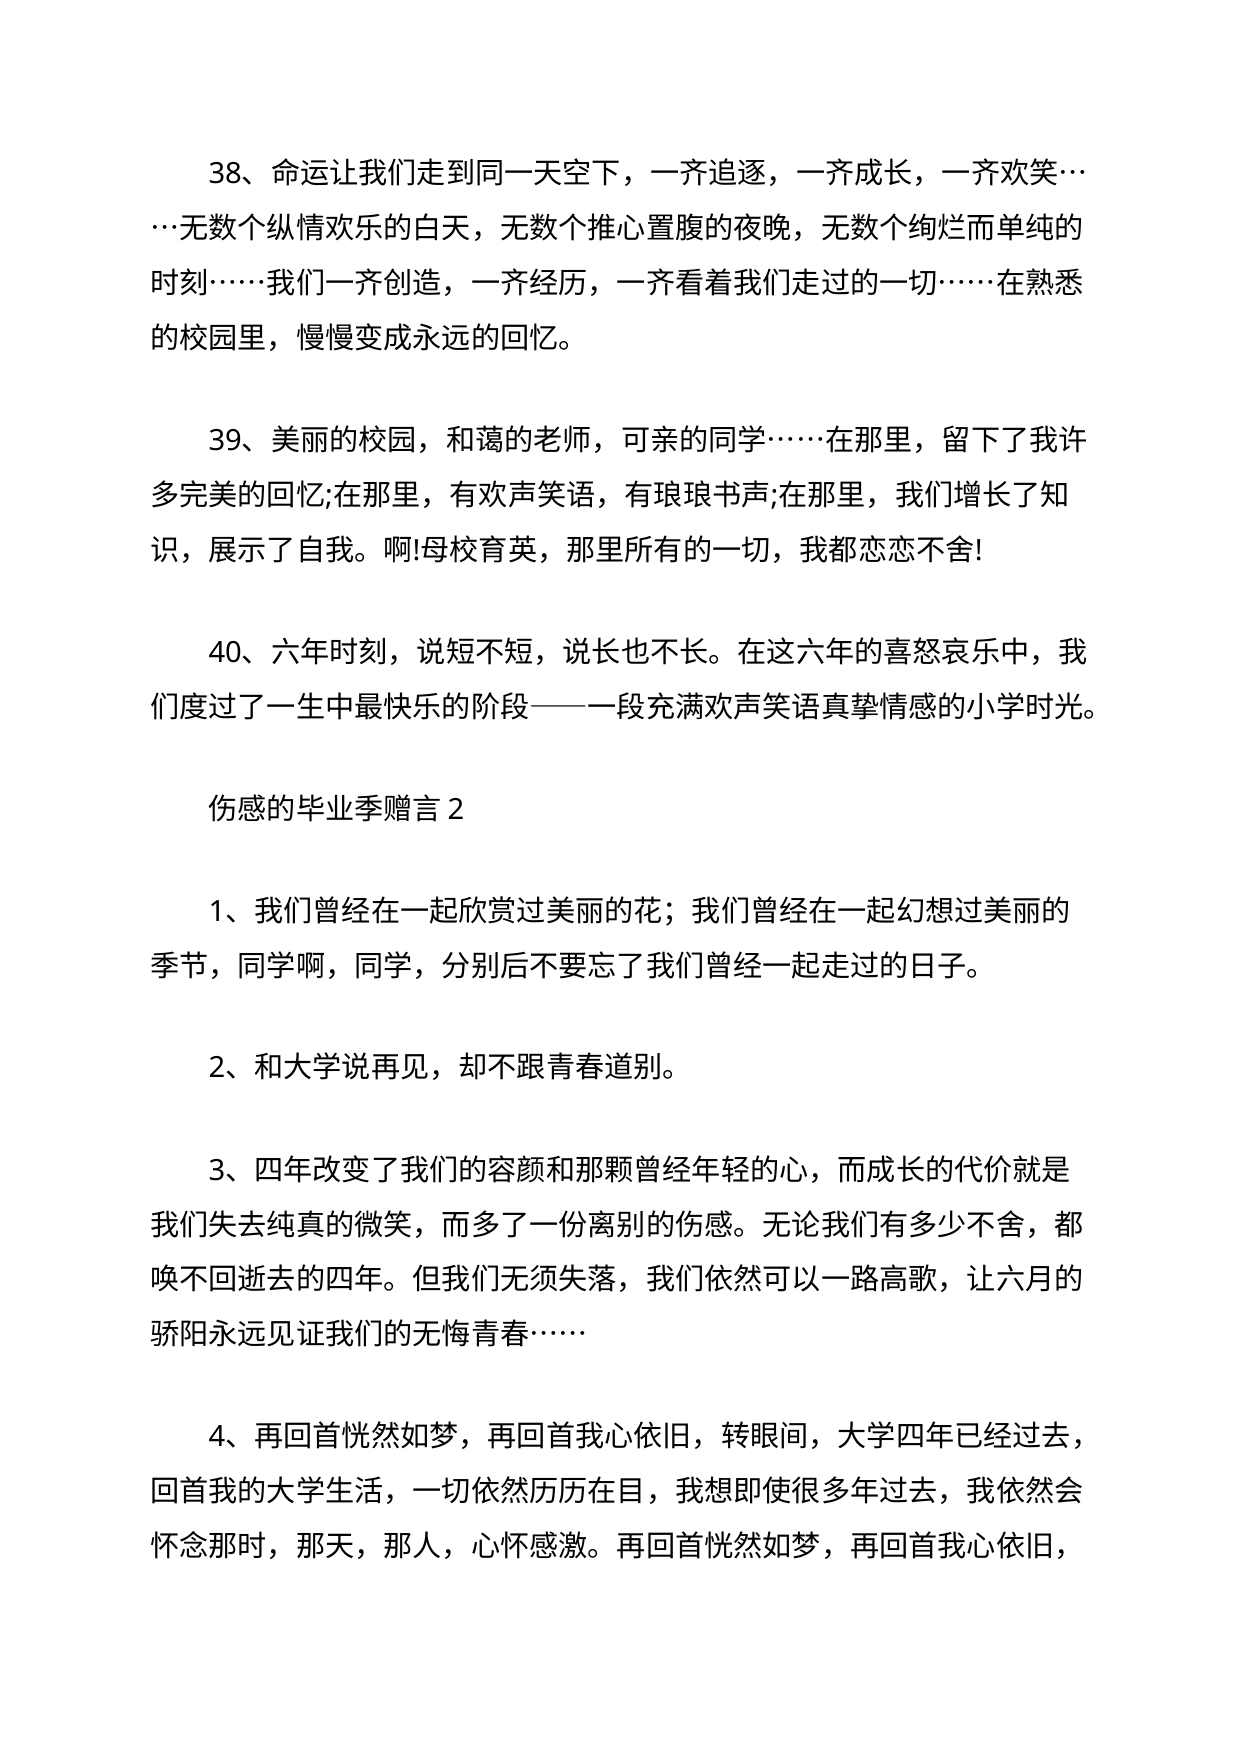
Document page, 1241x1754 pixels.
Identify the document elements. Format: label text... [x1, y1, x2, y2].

text 39、美丽的校园，和蔼的老师，可亲的同学……在那里，留下了我许多完美的回忆;在那里，有欢声笑语，有琅琅书声;在那里，我们增长了知识，展示了自我。啊!母校育英，那里所有的一切，我都恋恋不舍! [150, 417, 1090, 569]
text 1、我们曾经在一起欣赏过美丽的花；我们曾经在一起幻想过美丽的季节，同学啊，同学，分别后不要忘了我们曾经一起走过的日子。 [150, 887, 1090, 984]
text 3、四年改变了我们的容颜和那颗曾经年轻的心，而成长的代价就是我们失去纯真的微笑，而多了一份离别的伤感。无论我们有多少不舍，都唤不回逝去的四年。但我们无须失落，我们依然可以一路高歌，让六月的骄阳永远见证我们的无悔青春…… [150, 1146, 1090, 1353]
text 伤感的毕业季赠言2 [150, 785, 1090, 828]
text 40、六年时刻，说短不短，说长也不长。在这六年的喜怒哀乐中，我们度过了一生中最快乐的阶段——一段充满欢声笑语真挚情感的小学时光。 [150, 628, 1090, 726]
text 2、和大学说再见，却不跟青春道别。 [150, 1044, 1090, 1086]
text 38、命运让我们走到同一天空下，一齐追逐，一齐成长，一齐欢笑……无数个纵情欢乐的白天，无数个推心置腹的夜晚，无数个绚烂而单纯的时刻……我们一齐创造，一齐经历，一齐看着我们走过的一切……在熟悉的校园里，慢慢变成永远的回忆。 [150, 150, 1090, 357]
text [150, 1413, 1090, 1565]
